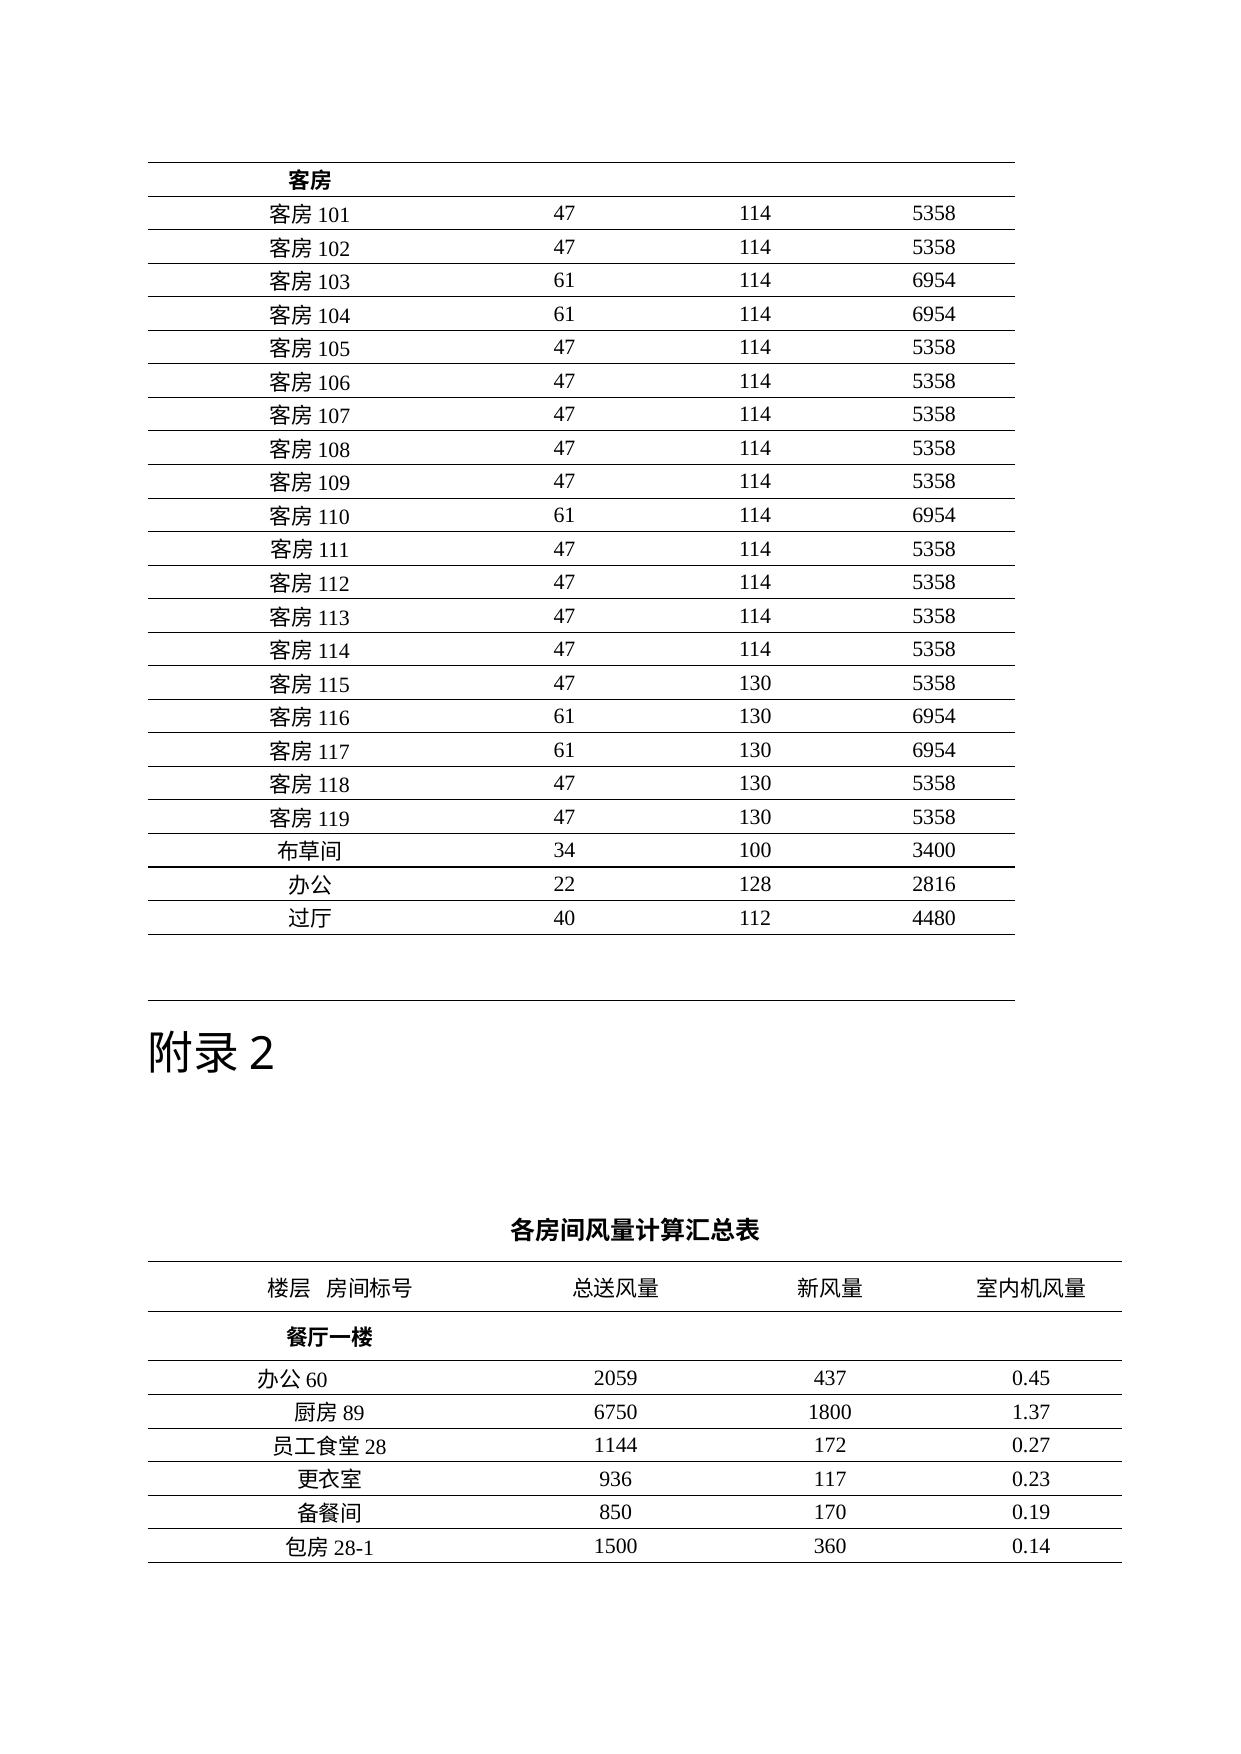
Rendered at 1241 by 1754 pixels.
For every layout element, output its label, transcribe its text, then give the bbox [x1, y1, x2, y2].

table_cell 客房113 [148, 599, 472, 632]
text 各房间风量计算汇总表 [148, 1196, 1122, 1261]
table_cell 客房101 [148, 197, 472, 229]
table_cell 47 [472, 331, 657, 363]
table_cell 客房 [148, 163, 472, 196]
table_cell 114 [657, 599, 853, 632]
table_cell 6954 [853, 499, 1015, 531]
table_cell 47 [472, 767, 657, 799]
table_cell 61 [472, 700, 657, 732]
table_cell 5358 [853, 666, 1015, 699]
table_cell [720, 1312, 940, 1360]
table_cell 0.19 [940, 1496, 1122, 1528]
table_cell 112 [657, 901, 853, 933]
table_cell 餐厅一楼 [148, 1312, 511, 1360]
table_cell [853, 163, 1015, 196]
table_cell 130 [657, 733, 853, 766]
table_cell 936 [511, 1462, 719, 1494]
table_cell 170 [720, 1496, 940, 1528]
table_cell 114 [657, 364, 853, 397]
table_cell 5358 [853, 398, 1015, 430]
table_cell [472, 163, 657, 196]
table_cell 客房111 [148, 532, 472, 564]
table_cell 客房102 [148, 230, 472, 263]
table_cell 117 [720, 1462, 940, 1494]
table_cell 5358 [853, 230, 1015, 263]
table_cell 114 [657, 499, 853, 531]
table_cell 61 [472, 297, 657, 330]
table_cell 过厅 [148, 901, 472, 933]
table_cell 备餐间 [148, 1496, 511, 1528]
table_header 总送风量 [511, 1262, 719, 1311]
table_cell 47 [472, 230, 657, 263]
table_cell [853, 935, 1015, 999]
table_cell 办公60 [148, 1361, 511, 1394]
table_cell 5358 [853, 465, 1015, 497]
table_cell 5358 [853, 197, 1015, 229]
table_cell 47 [472, 197, 657, 229]
table_cell 6954 [853, 700, 1015, 732]
table_cell 客房116 [148, 700, 472, 732]
table_cell 5358 [853, 599, 1015, 632]
table_cell 6954 [853, 297, 1015, 330]
table_cell 客房104 [148, 297, 472, 330]
table_cell 114 [657, 532, 853, 564]
table_cell 114 [657, 331, 853, 363]
table_cell 客房105 [148, 331, 472, 363]
table_cell 2059 [511, 1361, 719, 1394]
table_cell 客房117 [148, 733, 472, 766]
table_cell 厨房89 [148, 1395, 511, 1427]
table_cell 客房110 [148, 499, 472, 531]
table_header 室内机风量 [940, 1262, 1122, 1311]
table_cell 47 [472, 666, 657, 699]
table_cell 5358 [853, 431, 1015, 464]
table_cell [940, 1312, 1122, 1360]
subtitle 附录2 [148, 1001, 1122, 1098]
table_cell 5358 [853, 566, 1015, 598]
table_cell 客房106 [148, 364, 472, 397]
table_cell 34 [472, 834, 657, 866]
table_cell 2816 [853, 868, 1015, 900]
table_cell 1.37 [940, 1395, 1122, 1427]
table_cell 客房115 [148, 666, 472, 699]
table_cell 172 [720, 1429, 940, 1461]
table_cell [148, 935, 472, 999]
table_cell 0.27 [940, 1429, 1122, 1461]
table_cell 114 [657, 297, 853, 330]
table_cell 5358 [853, 767, 1015, 799]
table_cell 布草间 [148, 834, 472, 866]
table_cell 114 [657, 566, 853, 598]
table_cell 5358 [853, 364, 1015, 397]
table_cell 客房119 [148, 800, 472, 833]
table_cell 6954 [853, 264, 1015, 296]
table_cell 5358 [853, 532, 1015, 564]
table_cell 100 [657, 834, 853, 866]
table_cell 114 [657, 465, 853, 497]
table_cell [472, 935, 657, 999]
table_cell 0.23 [940, 1462, 1122, 1494]
table_cell 客房107 [148, 398, 472, 430]
table_cell 114 [657, 431, 853, 464]
table_cell 1500 [511, 1529, 719, 1562]
table_cell 47 [472, 465, 657, 497]
table_header 楼层 房间标号 [148, 1262, 511, 1311]
table_cell 6750 [511, 1395, 719, 1427]
table_cell 客房108 [148, 431, 472, 464]
table_cell 114 [657, 264, 853, 296]
table_cell 130 [657, 800, 853, 833]
table_cell 114 [657, 230, 853, 263]
table_cell 客房114 [148, 633, 472, 665]
table_cell 850 [511, 1496, 719, 1528]
table_cell 5358 [853, 331, 1015, 363]
table_cell 47 [472, 566, 657, 598]
table_cell 47 [472, 633, 657, 665]
table_cell 47 [472, 800, 657, 833]
table_cell 114 [657, 633, 853, 665]
table_cell 47 [472, 599, 657, 632]
table_cell 130 [657, 666, 853, 699]
table_cell 1800 [720, 1395, 940, 1427]
table_cell 22 [472, 868, 657, 900]
table_cell 0.45 [940, 1361, 1122, 1394]
table_cell 客房118 [148, 767, 472, 799]
table_cell 47 [472, 431, 657, 464]
table_cell [657, 935, 853, 999]
table_cell 包房28-1 [148, 1529, 511, 1562]
table_cell 47 [472, 532, 657, 564]
table_cell 员工食堂28 [148, 1429, 511, 1461]
table_cell 客房109 [148, 465, 472, 497]
table_cell 61 [472, 733, 657, 766]
table_cell 1144 [511, 1429, 719, 1461]
table_cell 更衣室 [148, 1462, 511, 1494]
table_cell 437 [720, 1361, 940, 1394]
table_header 新风量 [720, 1262, 940, 1311]
table_cell 4480 [853, 901, 1015, 933]
table_cell 130 [657, 767, 853, 799]
table_cell 6954 [853, 733, 1015, 766]
table_cell 130 [657, 700, 853, 732]
table_cell 0.14 [940, 1529, 1122, 1562]
table_cell 3400 [853, 834, 1015, 866]
table_cell 客房112 [148, 566, 472, 598]
table_cell 47 [472, 364, 657, 397]
table_cell 114 [657, 197, 853, 229]
table_cell 5358 [853, 800, 1015, 833]
table_cell 5358 [853, 633, 1015, 665]
table_cell [511, 1312, 719, 1360]
table_cell 61 [472, 499, 657, 531]
table_cell 61 [472, 264, 657, 296]
table_cell 办公 [148, 868, 472, 900]
table_cell 客房103 [148, 264, 472, 296]
table_cell 114 [657, 398, 853, 430]
table_cell 360 [720, 1529, 940, 1562]
table_cell 47 [472, 398, 657, 430]
table_cell 40 [472, 901, 657, 933]
table_cell 128 [657, 868, 853, 900]
table_cell [657, 163, 853, 196]
